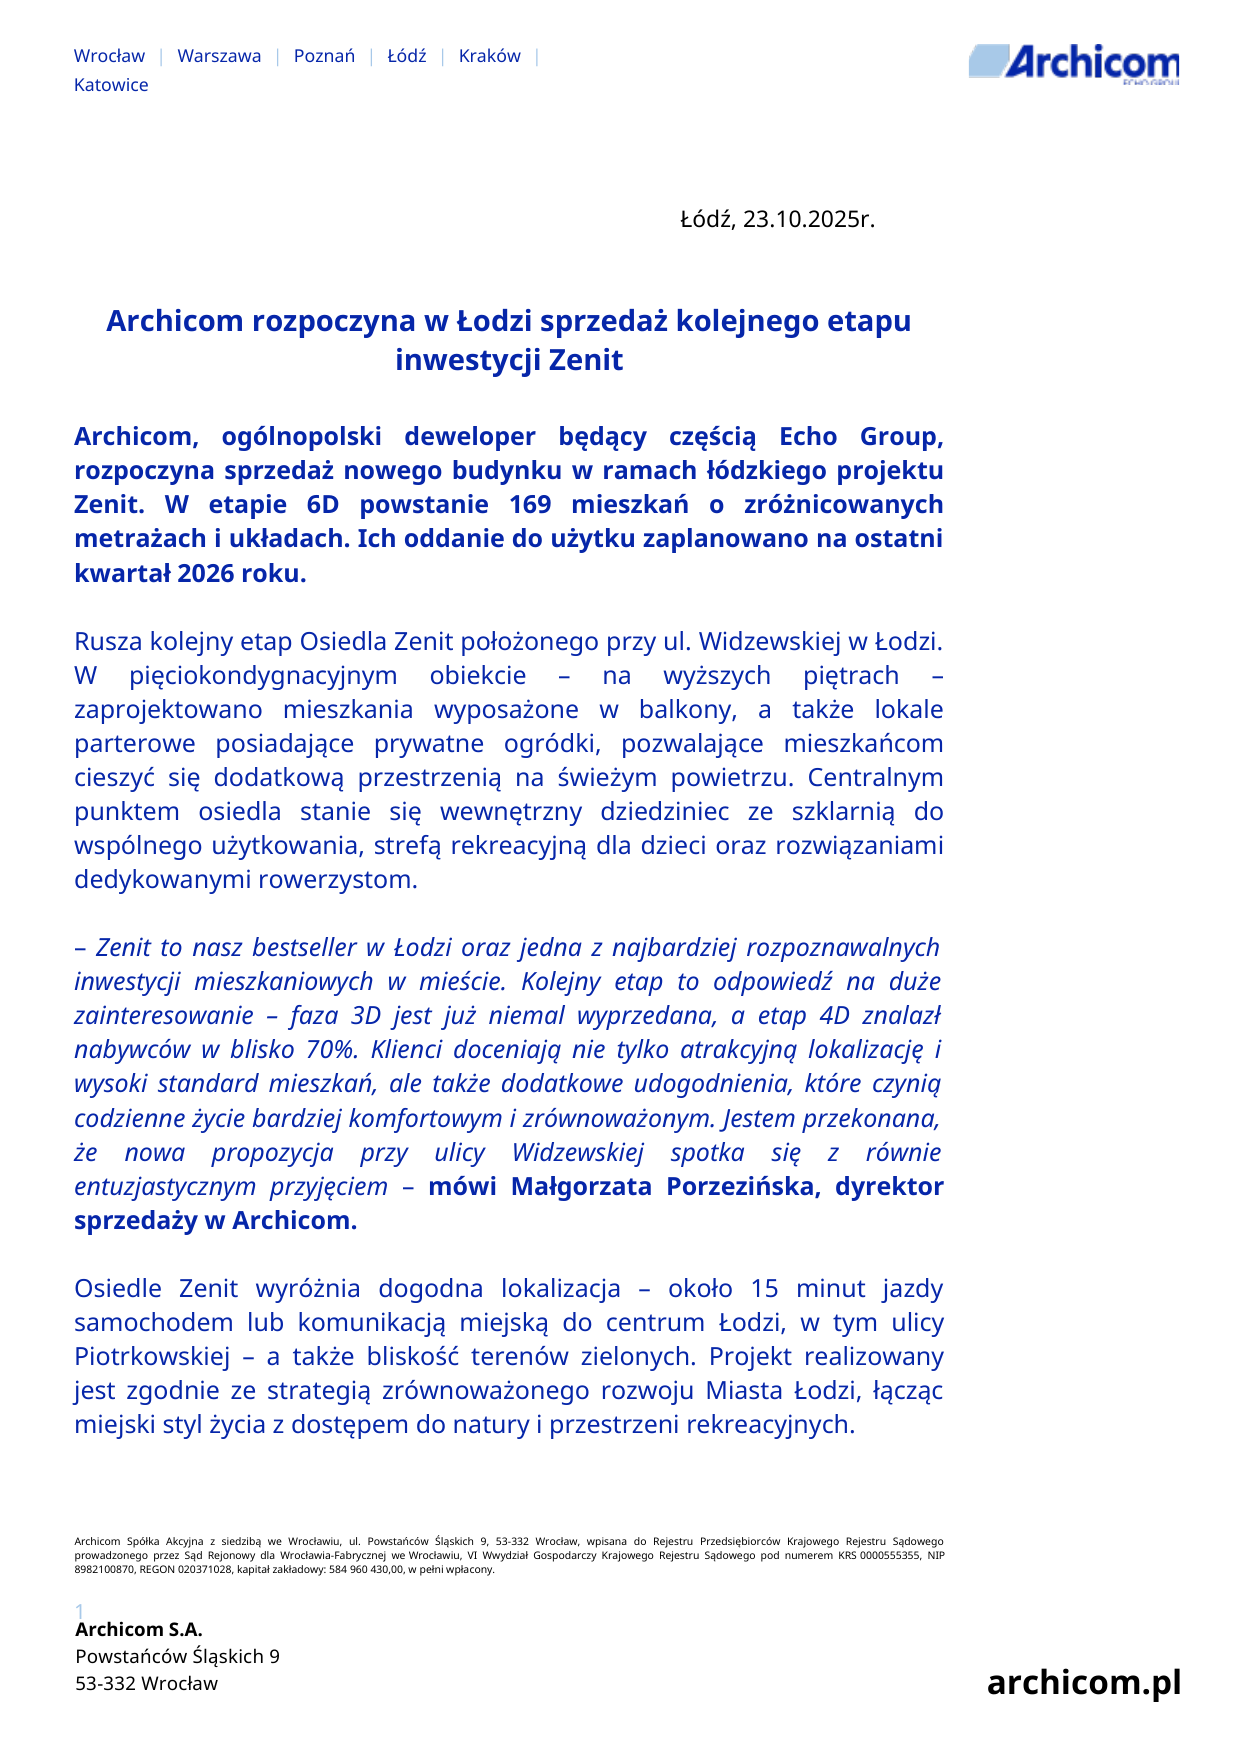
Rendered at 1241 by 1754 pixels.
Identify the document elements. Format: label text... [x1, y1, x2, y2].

text Rusza kolejny etap Osiedla Zenit położonego przy ul. Widzewskiej w Łodzi. W pięciokondygnacyjnym obiekcie – na wyższych piętrach – zaprojektowano mieszkania wyposażone w balkony, a także lokale parterowe posiadające prywatne ogródki, pozwalające mieszkańcom cieszyć się dodatkową przestrzenią na świeżym powietrzu. Centralnym punktem osiedla stanie się wewnętrzny dziedziniec ze szklarnią do wspólnego użytkowania, strefą rekreacyjną dla dzieci oraz rozwiązaniami dedykowanymi rowerzystom. [74, 623, 945, 896]
text – Zenit to nasz bestseller w Łodzi oraz jedna z najbardziej rozpoznawalnych inwestycji mieszkaniowych w mieście. Kolejny etap to odpowiedź na duże zainteresowanie – faza 3D jest już niemal wyprzedana, a etap 4D znalazł nabywców w blisko 70%. Klienci doceniają nie tylko atrakcyjną lokalizację i wysoki standard mieszkań, ale także dodatkowe udogodnienia, które czynią codzienne życie bardziej komfortowym i zrównoważonym. Jestem przekonana, że nowa propozycja przy ulicy Widzewskiej spotka się z równie entuzjastycznym przyjęciem – mówi Małgorzata Porzezińska, dyrektor sprzedaży w Archicom. [74, 930, 945, 1236]
text Archicom, ogólnopolski deweloper będący częścią Echo Group, rozpoczyna sprzedaż nowego budynku w ramach łódzkiego projektu Zenit. W etapie 6D powstanie 169 mieszkań o zróżnicowanych metrażach i układach. Ich oddanie do użytku zaplanowano na ostatni kwartał 2026 roku. [74, 419, 945, 589]
text Osiedle Zenit wyróżnia dogodna lokalizacja – około 15 minut jazdy samochodem lub komunikacją miejską do centrum Łodzi, w tym ulicy Piotrkowskiej – a także bliskość terenów zielonych. Projekt realizowany jest zgodnie ze strategią zrównoważonego rozwoju Miasta Łodzi, łącząc miejski styl życia z dostępem do natury i przestrzeni rekreacyjnych. [74, 1271, 945, 1441]
text Archicom rozpoczyna w Łodzi sprzedaż kolejnego etapu inwestycji Zenit [74, 300, 945, 379]
